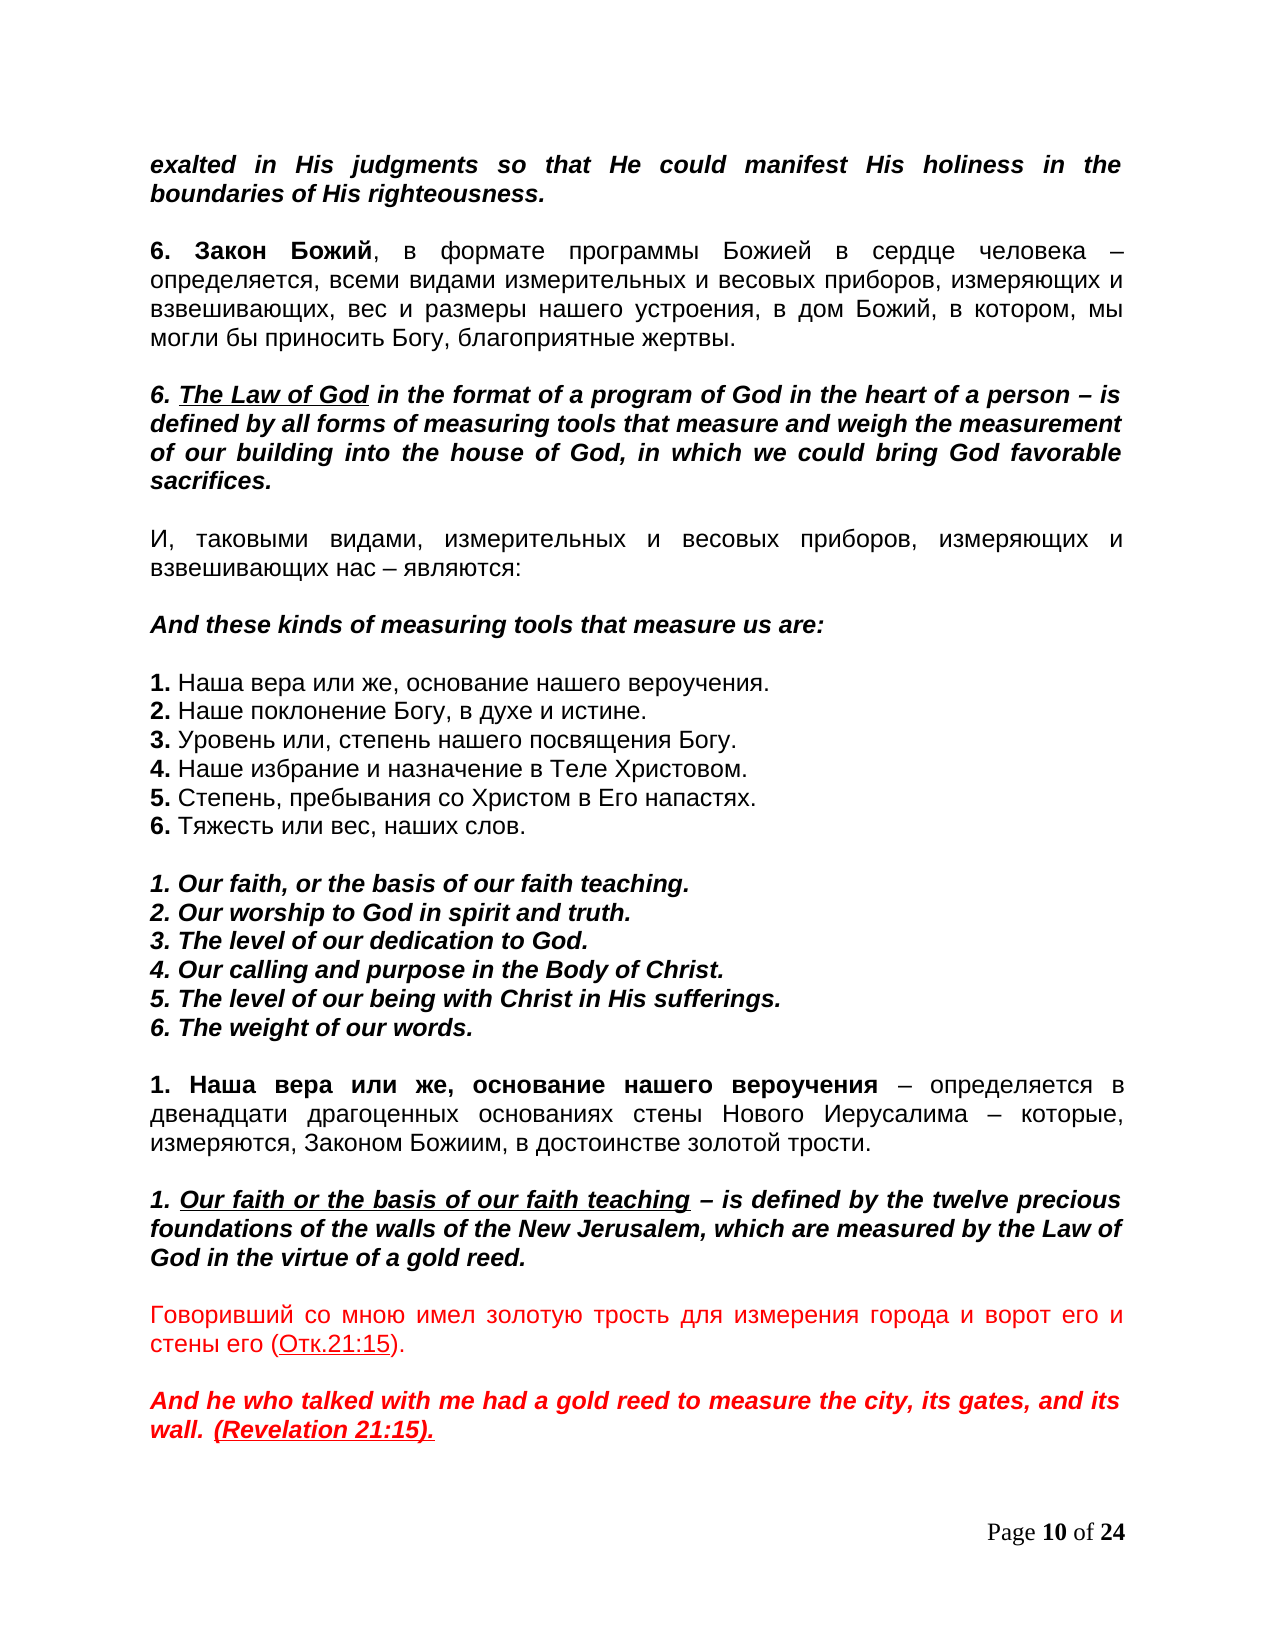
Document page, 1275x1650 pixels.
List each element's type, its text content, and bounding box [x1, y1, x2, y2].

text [150, 150, 1125, 207]
text 1. Our faith, or the basis of our faith teaching. [150, 869, 1125, 897]
text 6. Закон Божий, в формате программы Божией в сердце человека – определяется, всеми видами измерительных и весовых приборов, измеряющих и взвешивающих, вес и размеры нашего устроения, в дом Божий, в котором, мы могли бы приносить Богу, благоприятные жертвы. [150, 236, 1125, 351]
text 6. The Law of God in the format of a program of God in the heart of a person – is defined by all forms of measuring tools that measure and weigh the measurement of our building into the house of God, in which we could bring God favorable sacrifices. [150, 380, 1125, 495]
text И, таковыми видами, измерительных и весовых приборов, измеряющих и взвешивающих нас – являются: [150, 524, 1125, 581]
text 4. Наше избрание и назначение в Теле Христовом. [150, 754, 1125, 782]
text 2. Наше поклонение Богу, в духе и истине. [150, 696, 1125, 725]
text 5. Степень, пребывания со Христом в Его напастях. [150, 782, 1125, 811]
text 6. Тяжесть или вес, наших слов. [150, 811, 1125, 840]
text 2. Our worship to God in spirit and truth. [150, 897, 1125, 926]
text 1. Наша вера или же, основание нашего вероучения – определяется в двенадцати драгоценных основаниях стены Нового Иерусалима – которые, измеряются, Законом Божиим, в достоинстве золотой трости. [150, 1070, 1125, 1156]
text 3. Уровень или, степень нашего посвящения Богу. [150, 725, 1125, 754]
text And he who talked with me had a gold reed to measure the city, its gates, and its wall. (Revelation 21:15). [150, 1386, 1125, 1444]
text 1. Our faith or the basis of our faith teaching – is defined by the twelve precious foundations of the walls of the New Jerusalem, which are measured by the Law of God in the virtue of a gold reed. [150, 1185, 1125, 1271]
text 1. Наша вера или же, основание нашего вероучения. [150, 667, 1125, 696]
text 3. The level of our dedication to God. [150, 926, 1125, 955]
text 6. The weight of our words. [150, 1012, 1125, 1041]
text 4. Our calling and purpose in the Body of Christ. [150, 955, 1125, 984]
text Говоривший со мною имел золотую трость для измерения города и ворот его и стены его (Отк.21:15). [150, 1300, 1125, 1357]
text 5. The level of our being with Christ in His sufferings. [150, 984, 1125, 1012]
text And these kinds of measuring tools that measure us are: [150, 610, 1125, 639]
